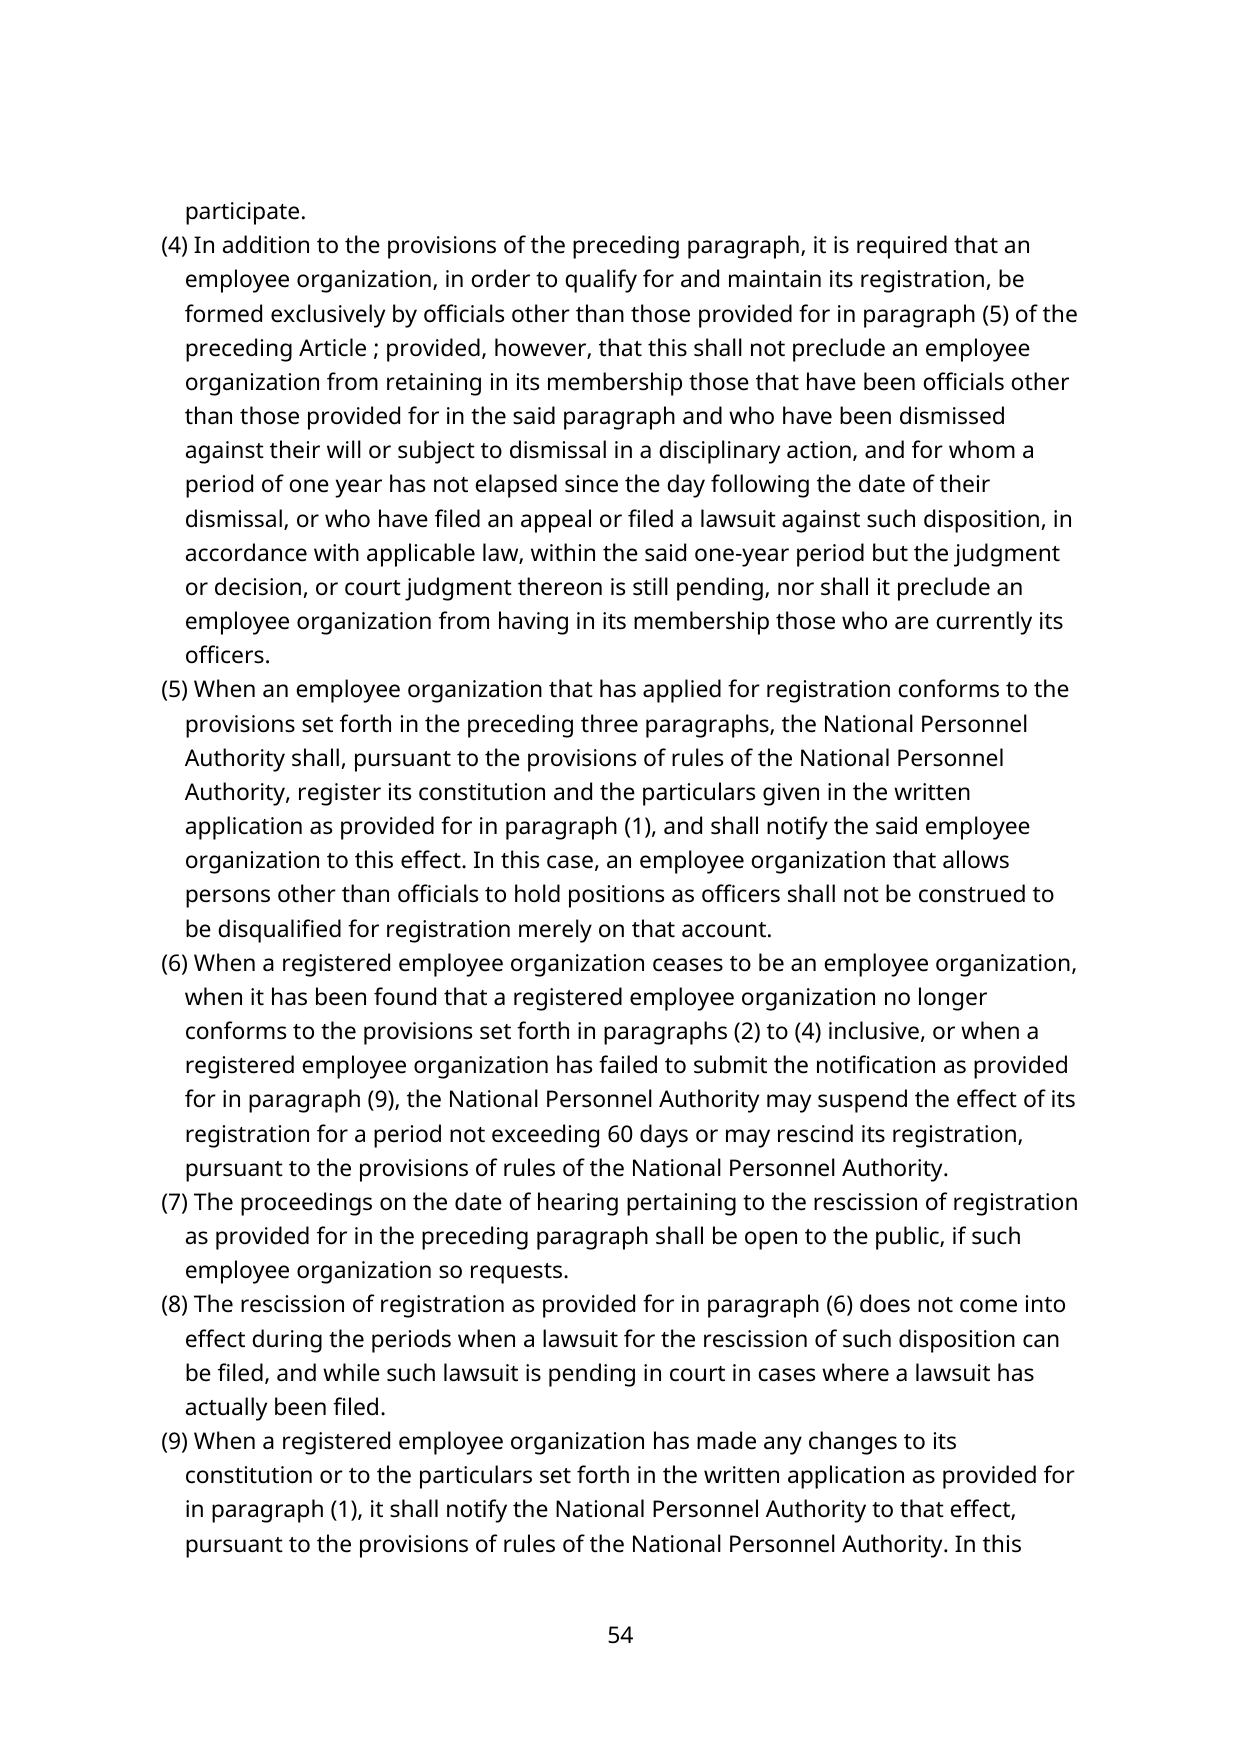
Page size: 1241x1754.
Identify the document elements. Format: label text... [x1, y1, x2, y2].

text (4) In addition to the provisions of the preceding paragraph, it is required that an employee organization, in order to qualify for and maintain its registration, be formed exclusively by officials other than those provided for in paragraph (5) of the preceding Article ; provided, however, that this shall not preclude an employee organization from retaining in its membership those that have been officials other than those provided for in the said paragraph and who have been dismissed against their will or subject to dismissal in a disciplinary action, and for whom a period of one year has not elapsed since the day following the date of their dismissal, or who have filed an appeal or filed a lawsuit against such disposition, in accordance with applicable law, within the said one-year period but the judgment or decision, or court judgment thereon is still pending, nor shall it preclude an employee organization from having in its membership those who are currently its officers. [161, 228, 1079, 672]
text (6) When a registered employee organization ceases to be an employee organization, when it has been found that a registered employee organization no longer conforms to the provisions set forth in paragraphs (2) to (4) inclusive, or when a registered employee organization has failed to submit the notification as provided for in paragraph (9), the National Personnel Authority may suspend the effect of its registration for a period not exceeding 60 days or may rescind its registration, pursuant to the provisions of rules of the National Personnel Authority. [161, 945, 1079, 1184]
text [161, 194, 1079, 228]
text (8) The rescission of registration as provided for in paragraph (6) does not come into effect during the periods when a lawsuit for the rescission of such disposition can be filed, and while such lawsuit is pending in court in cases where a lawsuit has actually been filed. [161, 1287, 1079, 1424]
text (7) The proceedings on the date of hearing pertaining to the rescission of registration as provided for in the preceding paragraph shall be open to the public, if such employee organization so requests. [161, 1184, 1079, 1287]
text (5) When an employee organization that has applied for registration conforms to the provisions set forth in the preceding three paragraphs, the National Personnel Authority shall, pursuant to the provisions of rules of the National Personnel Authority, register its constitution and the particulars given in the written application as provided for in paragraph (1), and shall notify the said employee organization to this effect. In this case, an employee organization that allows persons other than officials to hold positions as officers shall not be construed to be disqualified for registration merely on that account. [161, 672, 1079, 945]
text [161, 1424, 1079, 1560]
